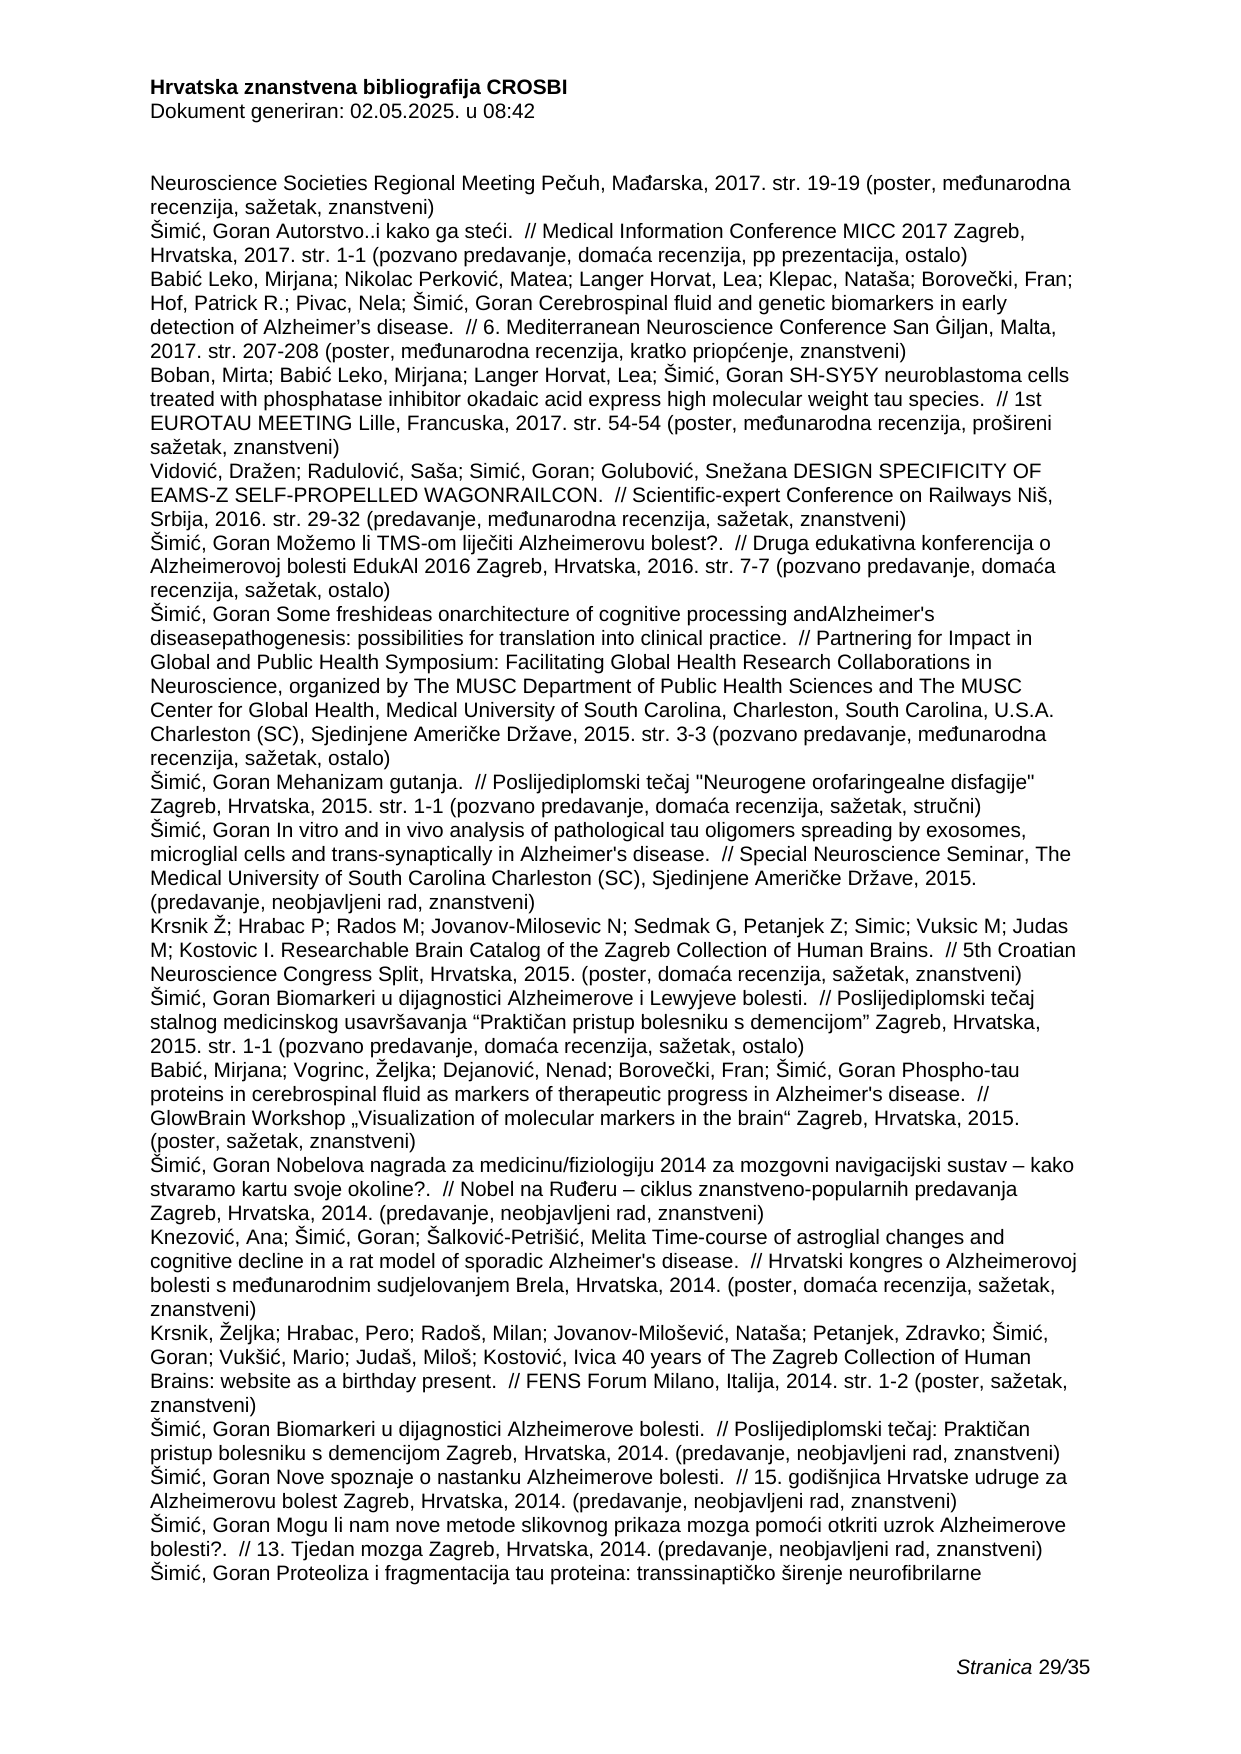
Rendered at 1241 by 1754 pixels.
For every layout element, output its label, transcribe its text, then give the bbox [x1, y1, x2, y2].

text Šimić, Goran [150, 770, 1090, 818]
text Šimić, Goran [150, 1513, 1090, 1561]
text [150, 171, 1090, 219]
text Babić, Mirjana; Vogrinc, Željka; Dejanović, Nenad; Borovečki, Fran; Šimić, Goran [150, 1057, 1090, 1153]
text Šimić, Goran [150, 530, 1090, 602]
text Šimić, Goran [150, 818, 1090, 914]
text Boban, Mirta; Babić Leko, Mirjana; Langer Horvat, Lea; Šimić, Goran [150, 363, 1090, 458]
text Šimić, Goran [150, 1561, 1090, 1584]
text Šimić, Goran [150, 602, 1090, 770]
text Knezović, Ana; Šimić, Goran; Šalković-Petrišić, Melita [150, 1225, 1090, 1321]
text Šimić, Goran [150, 986, 1090, 1057]
text Šimić, Goran [150, 1153, 1090, 1225]
text Šimić, Goran [150, 1465, 1090, 1513]
text Šimić, Goran [150, 219, 1090, 267]
text Vidović, Dražen; Radulović, Saša; Simić, Goran; Golubović, Snežana [150, 458, 1090, 530]
text Babić Leko, Mirjana; Nikolac Perković, Matea; Langer Horvat, Lea; Klepac, Nataša; Borovečki, Fran; Hof, Patrick R.; Pivac, Nela; Šimić, Goran [150, 267, 1090, 363]
text Šimić, Goran [150, 1417, 1090, 1465]
text Krsnik, Željka; Hrabac, Pero; Radoš, Milan; Jovanov-Milošević, Nataša; Petanjek, Zdravko; Šimić, Goran; Vukšić, Mario; Judaš, Miloš; Kostović, Ivica [150, 1321, 1090, 1417]
text Krsnik Ž; Hrabac P; Rados M; Jovanov-Milosevic N; Sedmak G, Petanjek Z; Simic; Vuksic M; Judas M; Kostovic I. [150, 914, 1090, 986]
